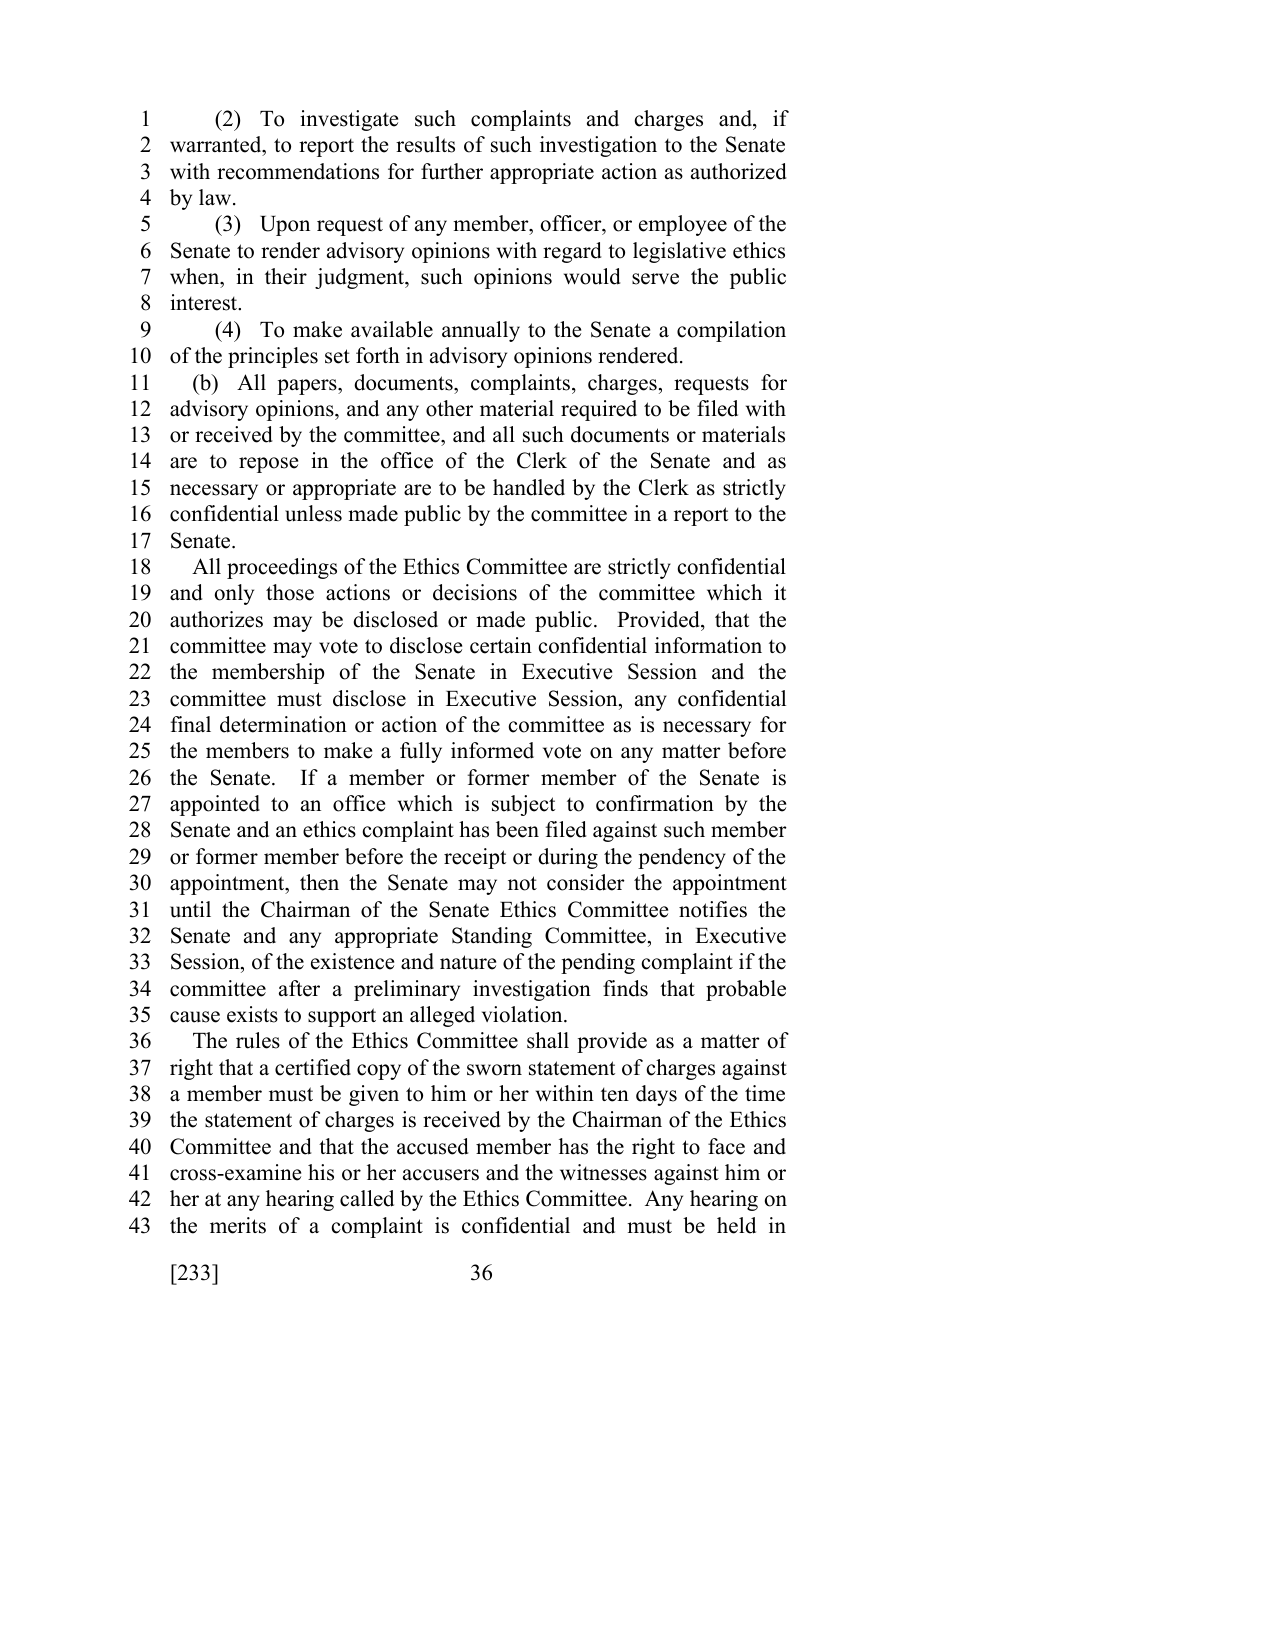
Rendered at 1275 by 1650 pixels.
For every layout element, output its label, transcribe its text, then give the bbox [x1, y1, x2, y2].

text (4) To make available annually to the Senate a compilation of the principles set forth in advisory opinions rendered. [169, 316, 787, 368]
text (b) All papers, documents, complaints, charges, requests for advisory opinions, and any other material required to be filed with or received by the committee, and all such documents or materials are to repose in the office of the Clerk of the Senate and as necessary or appropriate are to be handled by the Clerk as strictly confidential unless made public by the committee in a report to the Senate. [169, 368, 787, 553]
text All proceedings of the Ethics Committee are strictly confidential and only those actions or decisions of the committee which it authorizes may be disclosed or made public. Provided, that the committee may vote to disclose certain confidential information to the membership of the Senate in Executive Session and the committee must disclose in Executive Session, any confidential final determination or action of the committee as is necessary for the members to make a fully informed vote on any matter before the Senate. If a member or former member of the Senate is appointed to an office which is subject to confirmation by the Senate and an ethics complaint has been filed against such member or former member before the receipt or during the pendency of the appointment, then the Senate may not consider the appointment until the Chairman of the Senate Ethics Committee notifies the Senate and any appropriate Standing Committee, in Executive Session, of the existence and nature of the pending complaint if the committee after a preliminary investigation finds that probable cause exists to support an alleged violation. [169, 553, 787, 1027]
text (3) Upon request of any member, officer, or employee of the Senate to render advisory opinions with regard to legislative ethics when, in their judgment, such opinions would serve the public interest. [169, 210, 787, 316]
text (2) To investigate such complaints and charges and, if warranted, to report the results of such investigation to the Senate with recommendations for further appropriate action as authorized by law. [169, 105, 787, 210]
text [169, 1027, 787, 1238]
